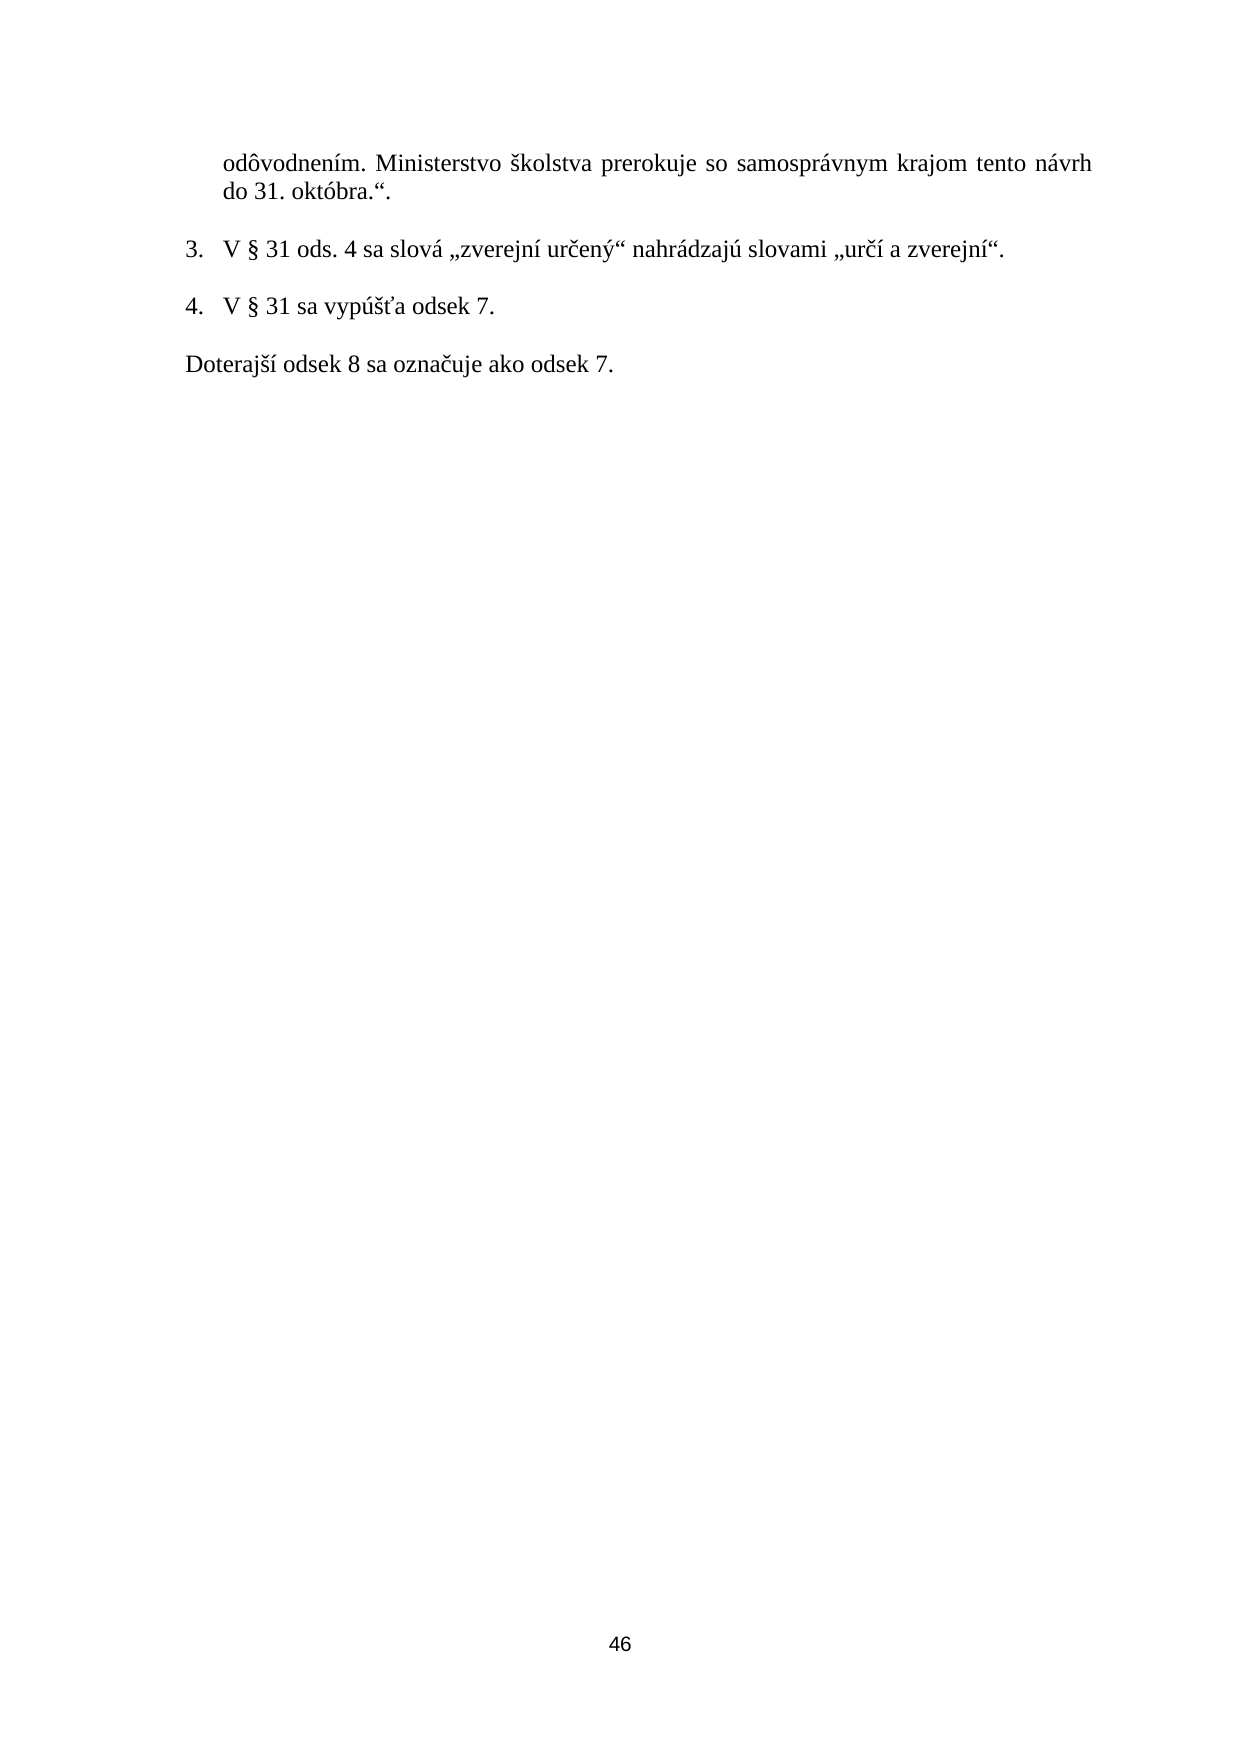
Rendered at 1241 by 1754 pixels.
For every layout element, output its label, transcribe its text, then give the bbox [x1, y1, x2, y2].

list V § 31 sa vypúšťa odsek 7. [185, 291, 1093, 320]
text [223, 148, 1093, 205]
text Doterajší odsek 8 sa označuje ako odsek 7. [148, 349, 1093, 378]
list V § 31 ods. 4 sa slová „zverejní určený“ nahrádzajú slovami „určí a zverejní“. [185, 234, 1093, 263]
